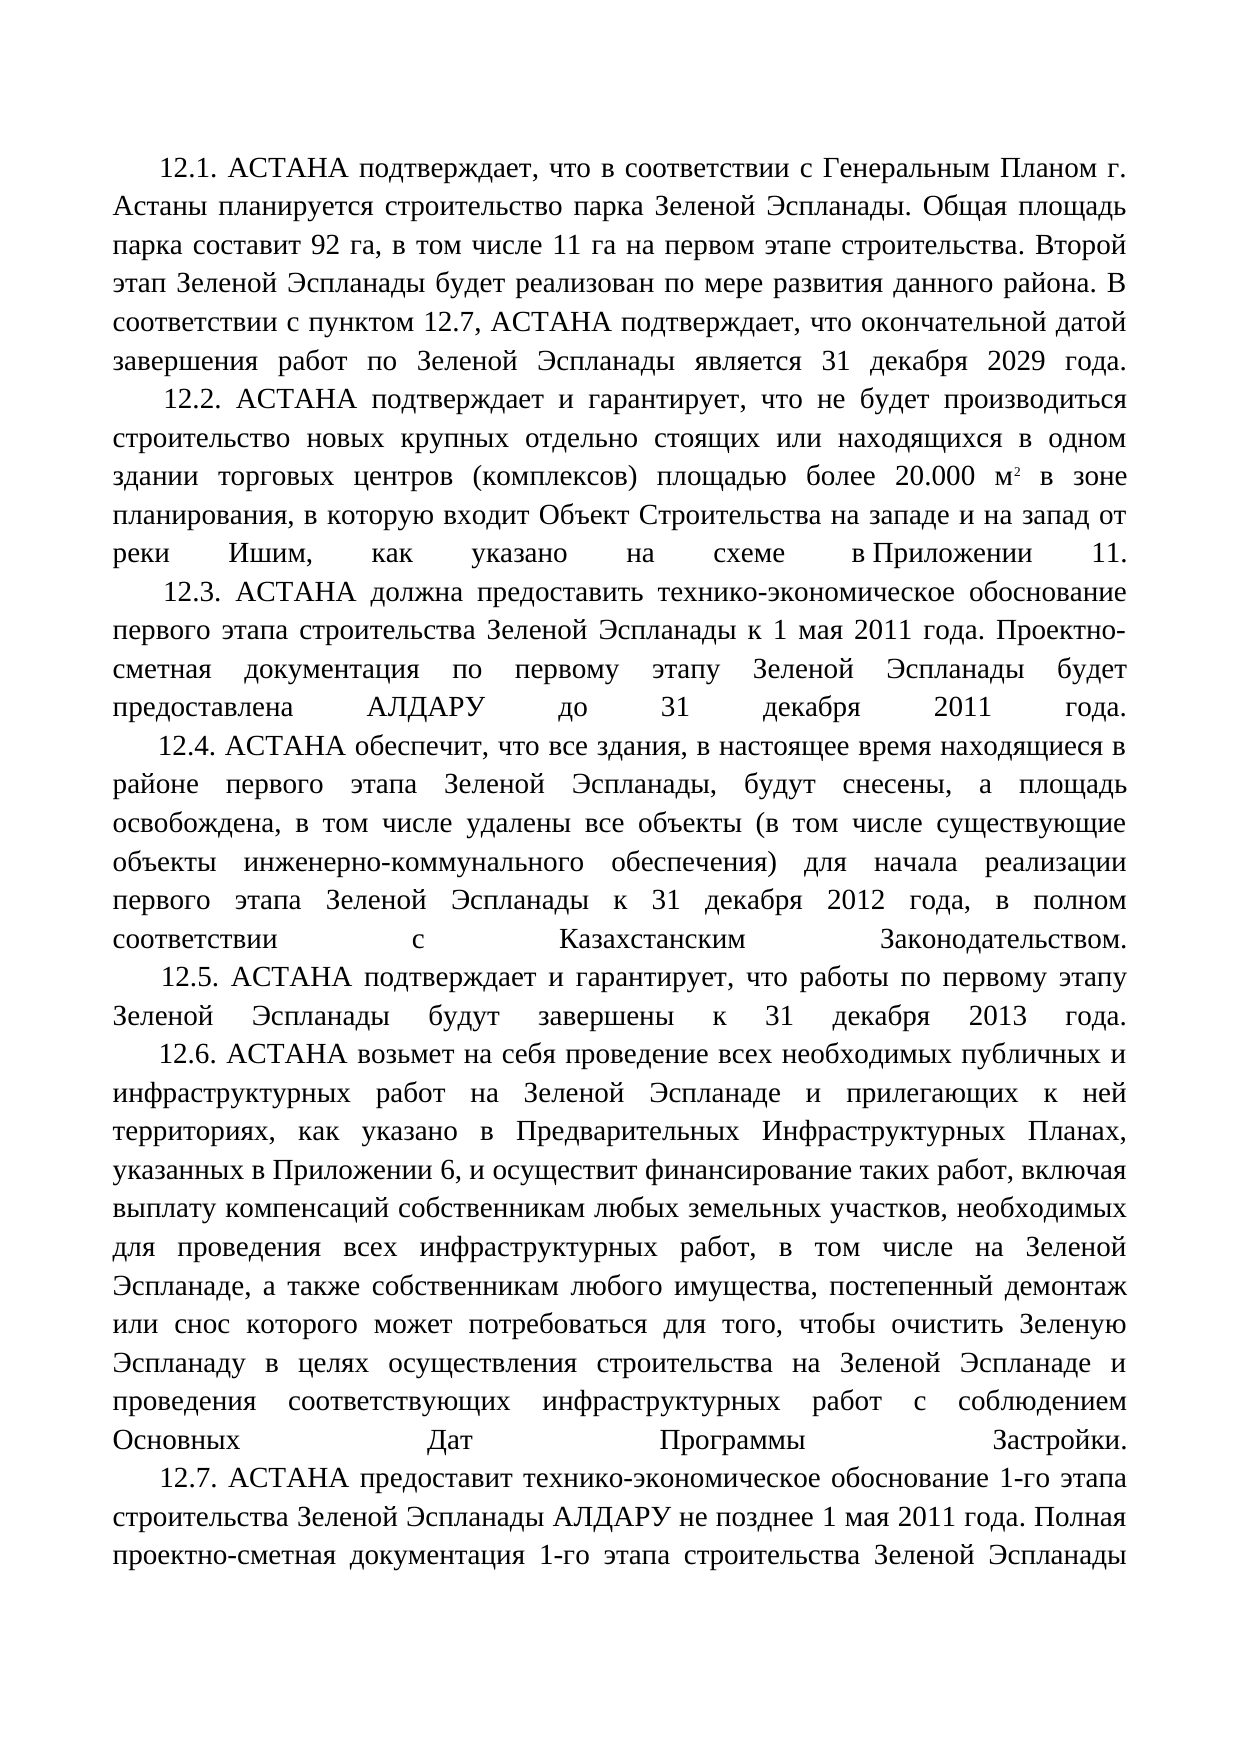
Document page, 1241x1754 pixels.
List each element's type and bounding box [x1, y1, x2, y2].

text [112, 150, 1128, 1571]
